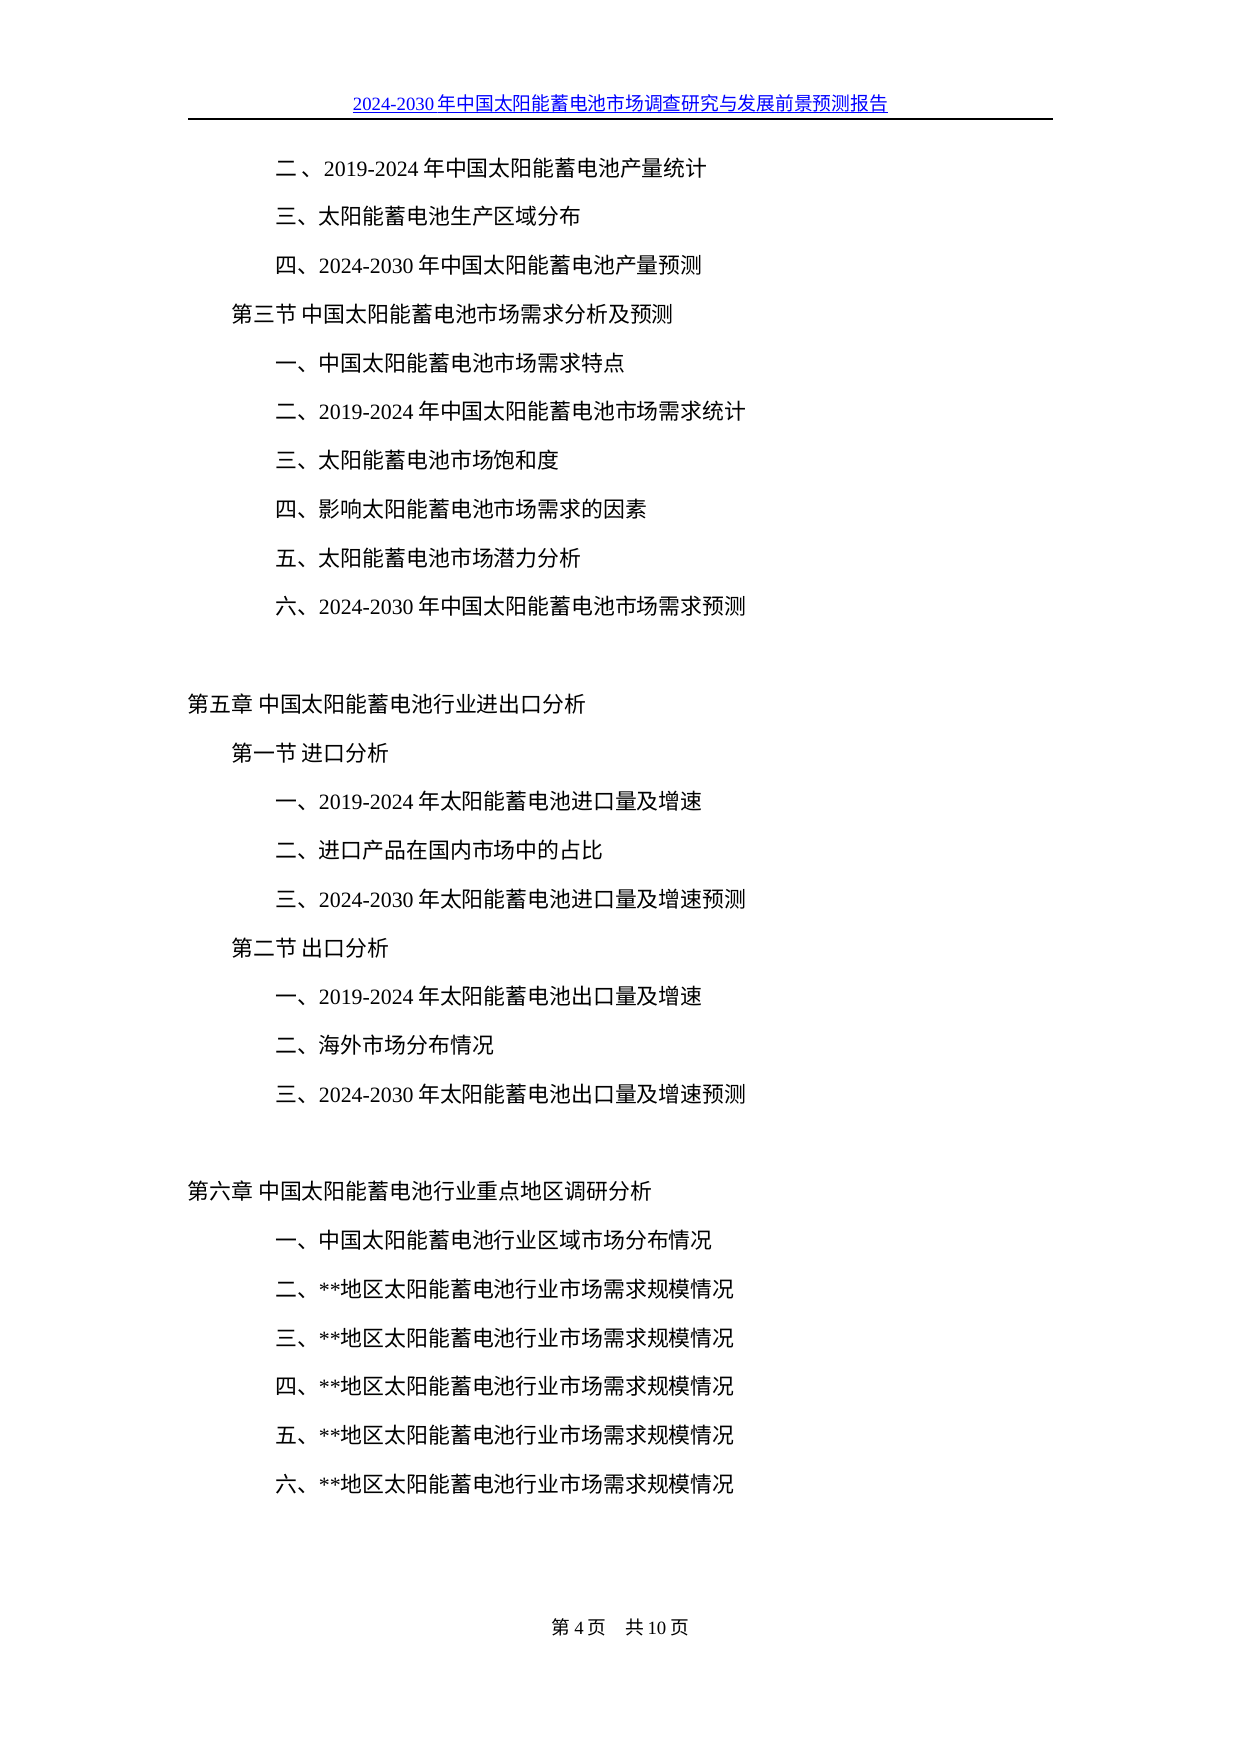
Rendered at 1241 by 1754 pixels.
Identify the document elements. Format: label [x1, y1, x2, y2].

text [187, 150, 1053, 1499]
